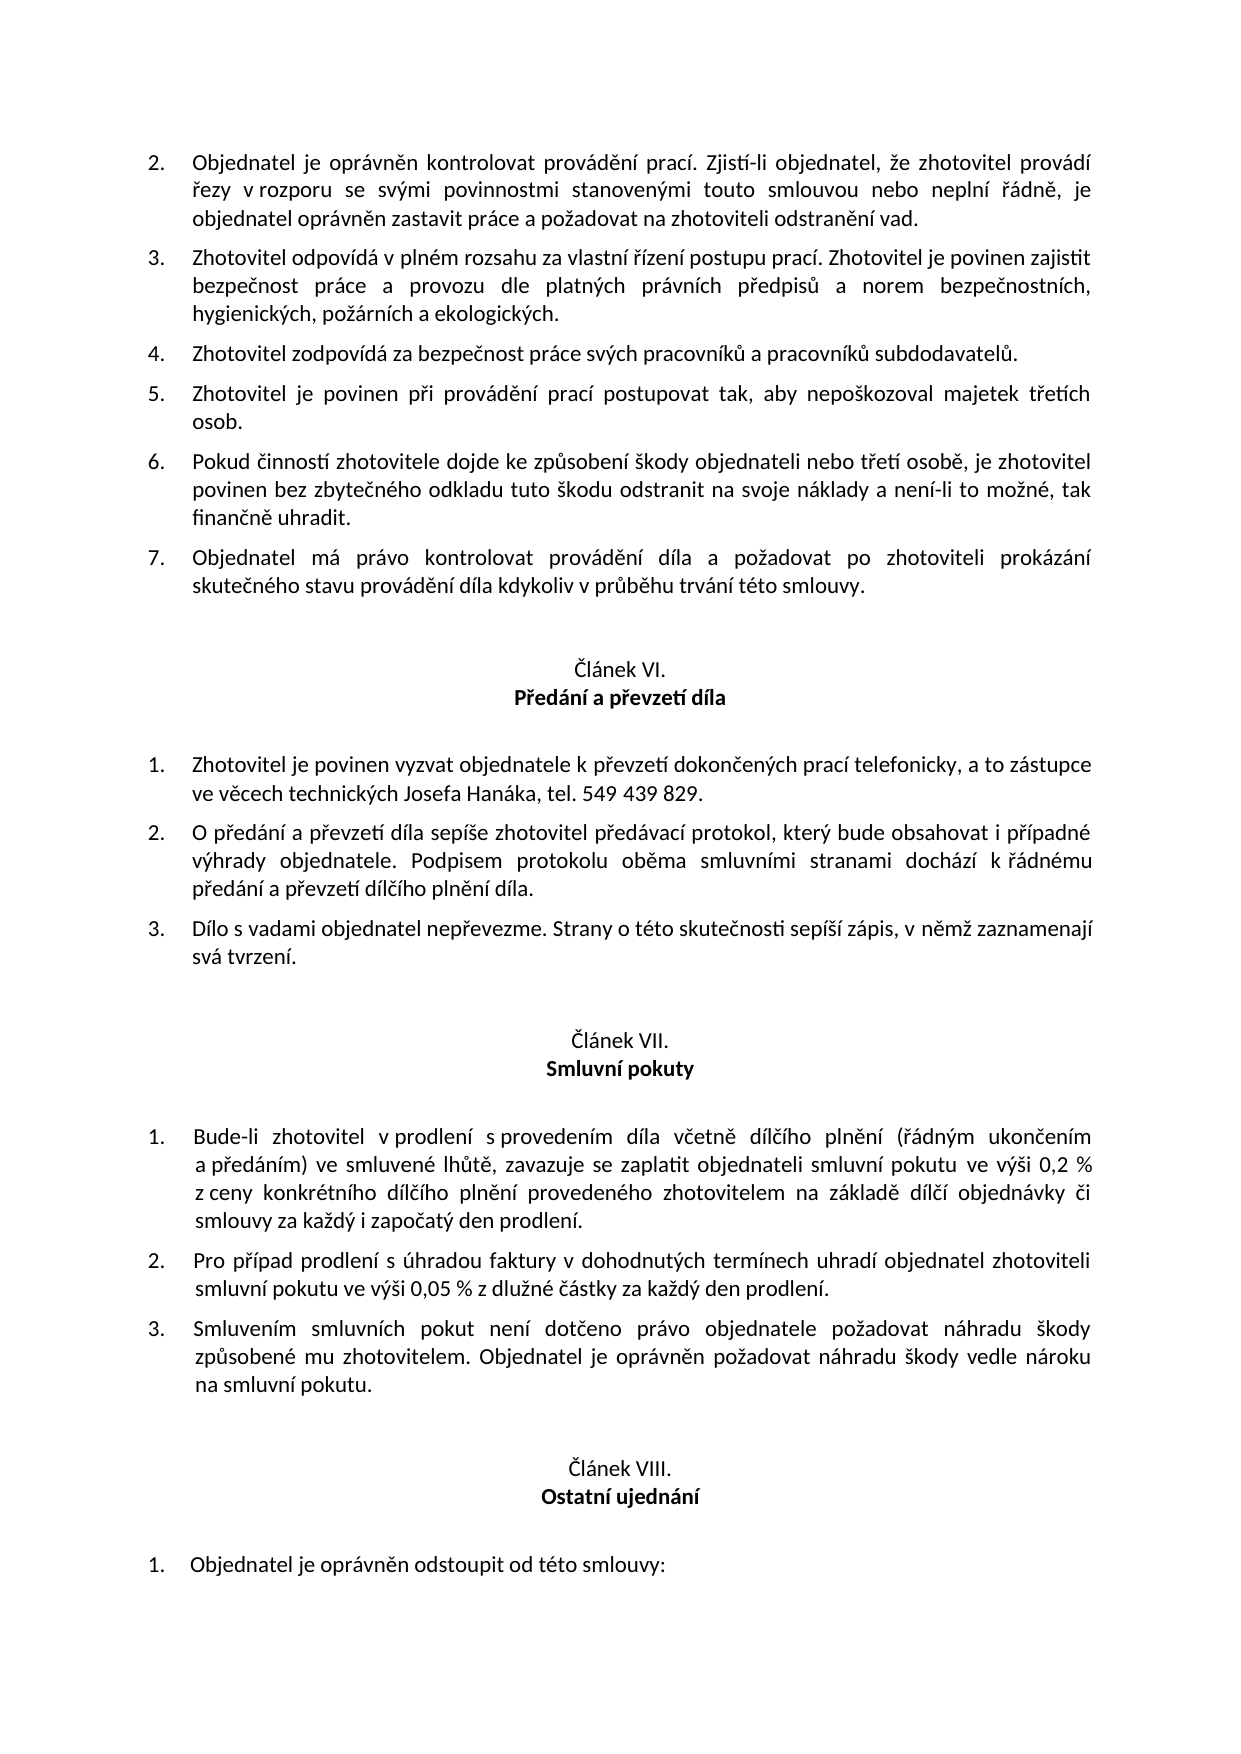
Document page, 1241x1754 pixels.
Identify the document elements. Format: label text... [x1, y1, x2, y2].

list Pro případ prodlení s úhradou faktury v dohodnutých termínech uhradí objednatel zhotoviteli smluvní pokutu ve výši 0,05 % z dlužné částky za každý den prodlení. [148, 1246, 1093, 1302]
text Článek VII. [148, 1026, 1093, 1054]
list Bude-li zhotovitel v prodlení s provedením díla včetně dílčího plnění (řádným ukončením a předáním) ve smluvené lhůtě, zavazuje se zaplatit objednateli smluvní pokutu ve výši 0,2 % z ceny konkrétního dílčího plnění provedeného zhotovitelem na základě dílčí objednávky či smlouvy za každý i započatý den prodlení. [148, 1122, 1093, 1234]
text 4. Zhotovitel zodpovídá za bezpečnost práce svých pracovníků a pracovníků subdodavatelů. [148, 339, 1093, 367]
text 1. Objednatel je oprávněn odstoupit od této smlouvy: [148, 1551, 1093, 1578]
text 1. Zhotovitel je povinen vyzvat objednatele k převzetí dokončených prací telefonicky, a to zástupce ve věcech technických Josefa Hanáka, tel. 549 439 829. [148, 751, 1093, 807]
text Článek VIII. [148, 1454, 1093, 1482]
text Článek VI. [148, 655, 1093, 683]
text 2. Objednatel je oprávněn kontrolovat provádění prací. Zjistí-li objednatel, že zhotovitel provádí řezy v rozporu se svými povinnostmi stanovenými touto smlouvou nebo neplní řádně, je objednatel oprávněn zastavit práce a požadovat na zhotoviteli odstranění vad. [148, 148, 1093, 232]
text Ostatní ujednání [148, 1482, 1093, 1510]
text Smluvní pokuty [148, 1054, 1093, 1082]
text 6. Pokud činností zhotovitele dojde ke způsobení škody objednateli nebo třetí osobě, je zhotovitel povinen bez zbytečného odkladu tuto škodu odstranit na svoje náklady a není-li to možné, tak finančně uhradit. [148, 447, 1093, 531]
text 2. O předání a převzetí díla sepíše zhotovitel předávací protokol, který bude obsahovat i případné výhrady objednatele. Podpisem protokolu oběma smluvními stranami dochází k řádnému předání a převzetí dílčího plnění díla. [148, 818, 1093, 902]
text Předání a převzetí díla [148, 683, 1093, 711]
text 3. Zhotovitel odpovídá v plném rozsahu za vlastní řízení postupu prací. Zhotovitel je povinen zajistit bezpečnost práce a provozu dle platných právních předpisů a norem bezpečnostních, hygienických, požárních a ekologických. [148, 243, 1093, 327]
text 7. Objednatel má právo kontrolovat provádění díla a požadovat po zhotoviteli prokázání skutečného stavu provádění díla kdykoliv v průběhu trvání této smlouvy. [148, 543, 1093, 599]
list Smluvením smluvních pokut není dotčeno právo objednatele požadovat náhradu škody způsobené mu zhotovitelem. Objednatel je oprávněn požadovat náhradu škody vedle nároku na smluvní pokutu. [148, 1314, 1093, 1398]
text 3. Dílo s vadami objednatel nepřevezme. Strany o této skutečnosti sepíší zápis, v němž zaznamenají svá tvrzení. [148, 914, 1093, 970]
text 5. Zhotovitel je povinen při provádění prací postupovat tak, aby nepoškozoval majetek třetích osob. [148, 379, 1093, 435]
